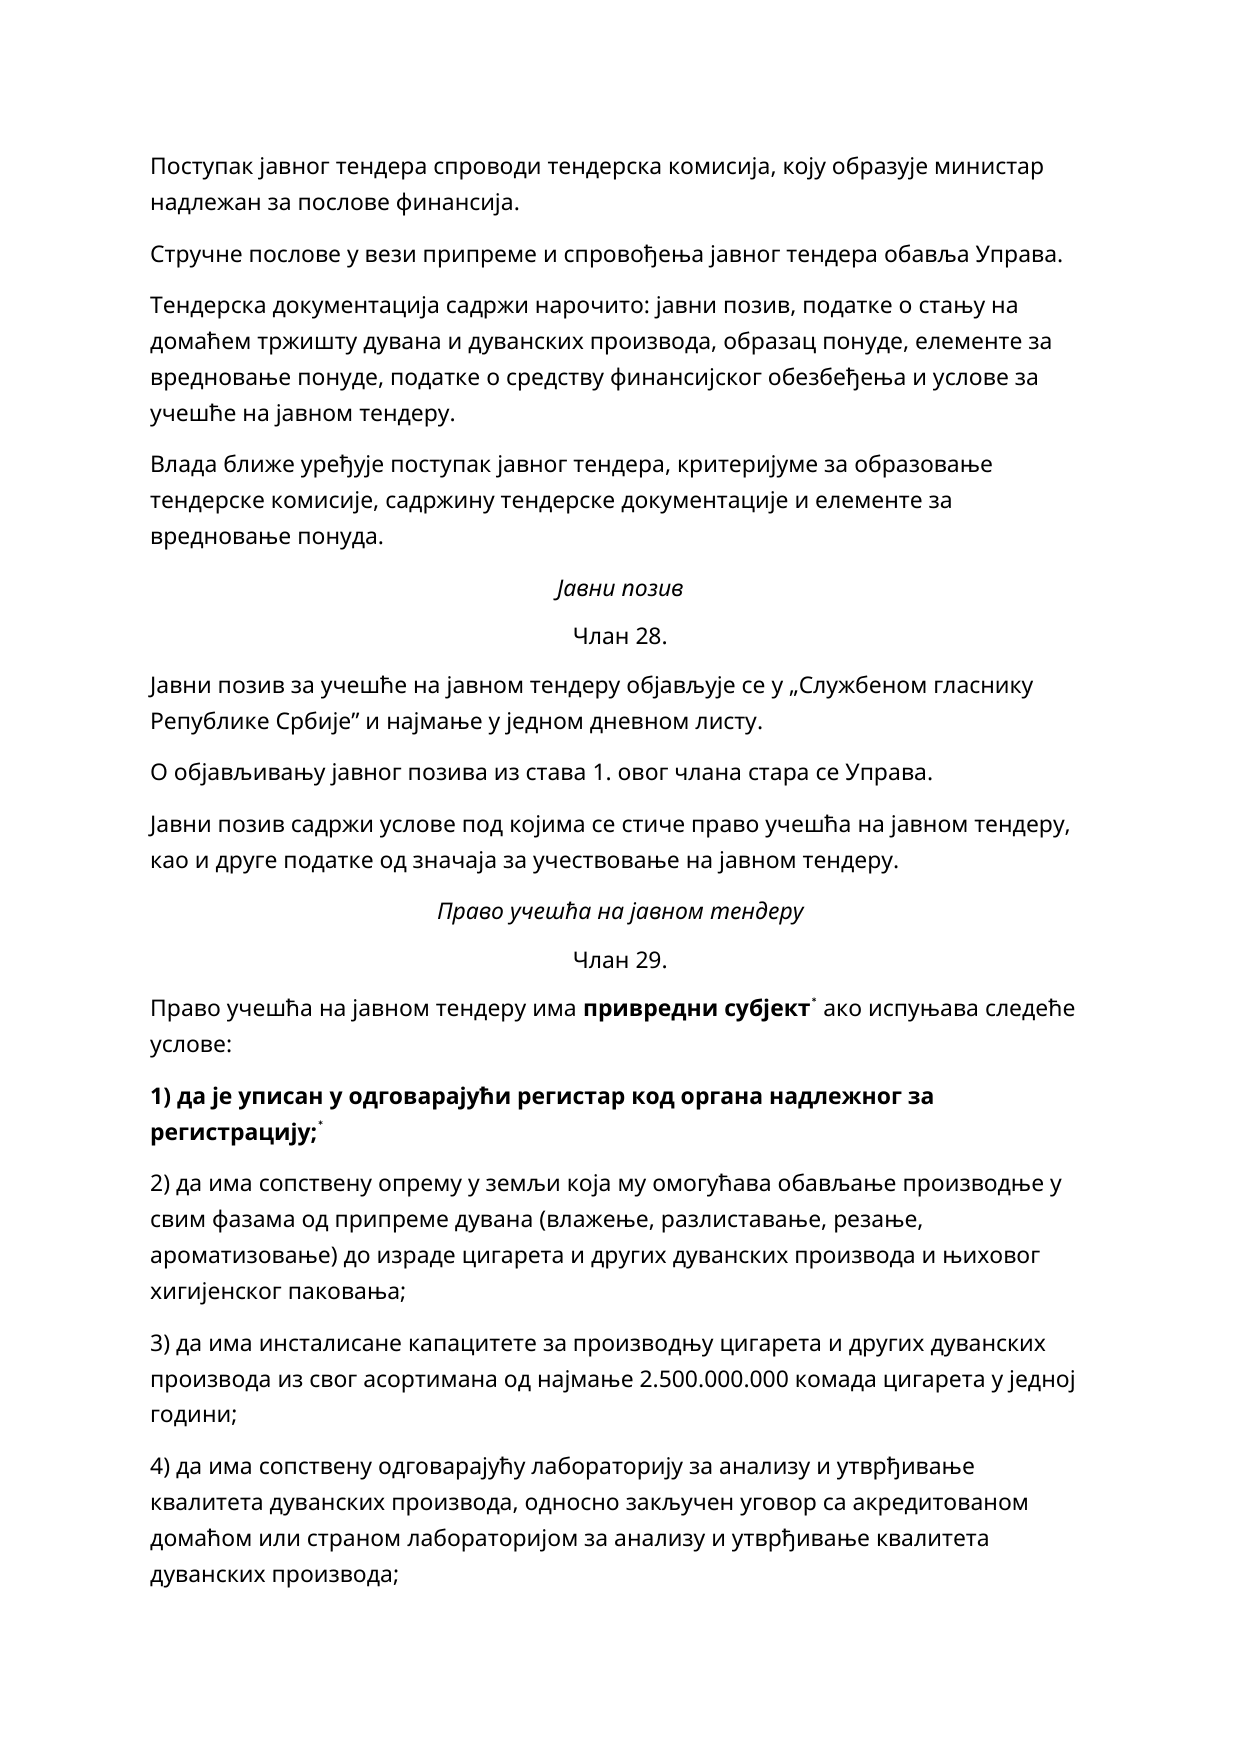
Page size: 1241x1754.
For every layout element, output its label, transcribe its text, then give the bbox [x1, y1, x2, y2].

text Право учешћа на јавном тендеру има привредни субјект* ако испуњава следеће услове: [150, 992, 1090, 1059]
text Поступак јавног тендера спроводи тендерска комисија, коју образује министар надлежан за послове финансија. [150, 150, 1090, 217]
text Стручне послове у вези припреме и спровођења јавног тендера обавља Управа. [150, 237, 1090, 269]
text О објављивању јавног позива из става 1. овог члана стара се Управа. [150, 756, 1090, 787]
text Јавни позив садржи услове под којима се стиче право учешћа на јавном тендеру, као и друге податке од значаја за учествовање на јавном тендеру. [150, 808, 1090, 875]
text Члан 29. [150, 944, 1090, 975]
text Влада ближе уређује поступак јавног тендера, критеријуме за образовање тендерске комисије, садржину тендерске документације и елементе за вредновање понуда. [150, 448, 1090, 552]
text Члан 28. [150, 620, 1090, 652]
text Право учешћа на јавном тендеру [150, 895, 1090, 927]
text Јавни позив за учешће на јавном тендеру објављује се у „Службеном гласнику Републике Србије” и најмање у једном дневном листу. [150, 669, 1090, 736]
text Јавни позив [150, 572, 1090, 603]
text Тендерска документација садржи нарочито: јавни позив, податке о стању на домаћем тржишту дувана и дуванских производа, образац понуде, елементе за вредновање понуде, податке о средству финансијског обезбеђења и услове за учешће на јавном тендеру. [150, 289, 1090, 428]
text 1) да је уписан у одговарајући регистар код органа надлежног за регистрацију;* [150, 1080, 1090, 1147]
text 3) да има инсталисане капацитете за производњу цигарета и других дуванских производа из свог асортимана од најмање 2.500.000.000 комада цигарета у једној години; [150, 1327, 1090, 1430]
text 2) да има сопствену опрему у земљи која му омогућава обављање производње у свим фазама од припреме дувана (влажење, разлиставање, резање, ароматизовање) до израде цигарета и других дуванских производа и њиховог хигијенског паковања; [150, 1167, 1090, 1306]
text 4) да има сопствену одговарајућу лабораторију за анализу и утврђивање квалитета дуванских производа, односно закључен уговор са акредитованом домаћом или страном лабораторијом за анализу и утврђивање квалитета дуванских производа; [150, 1450, 1090, 1589]
